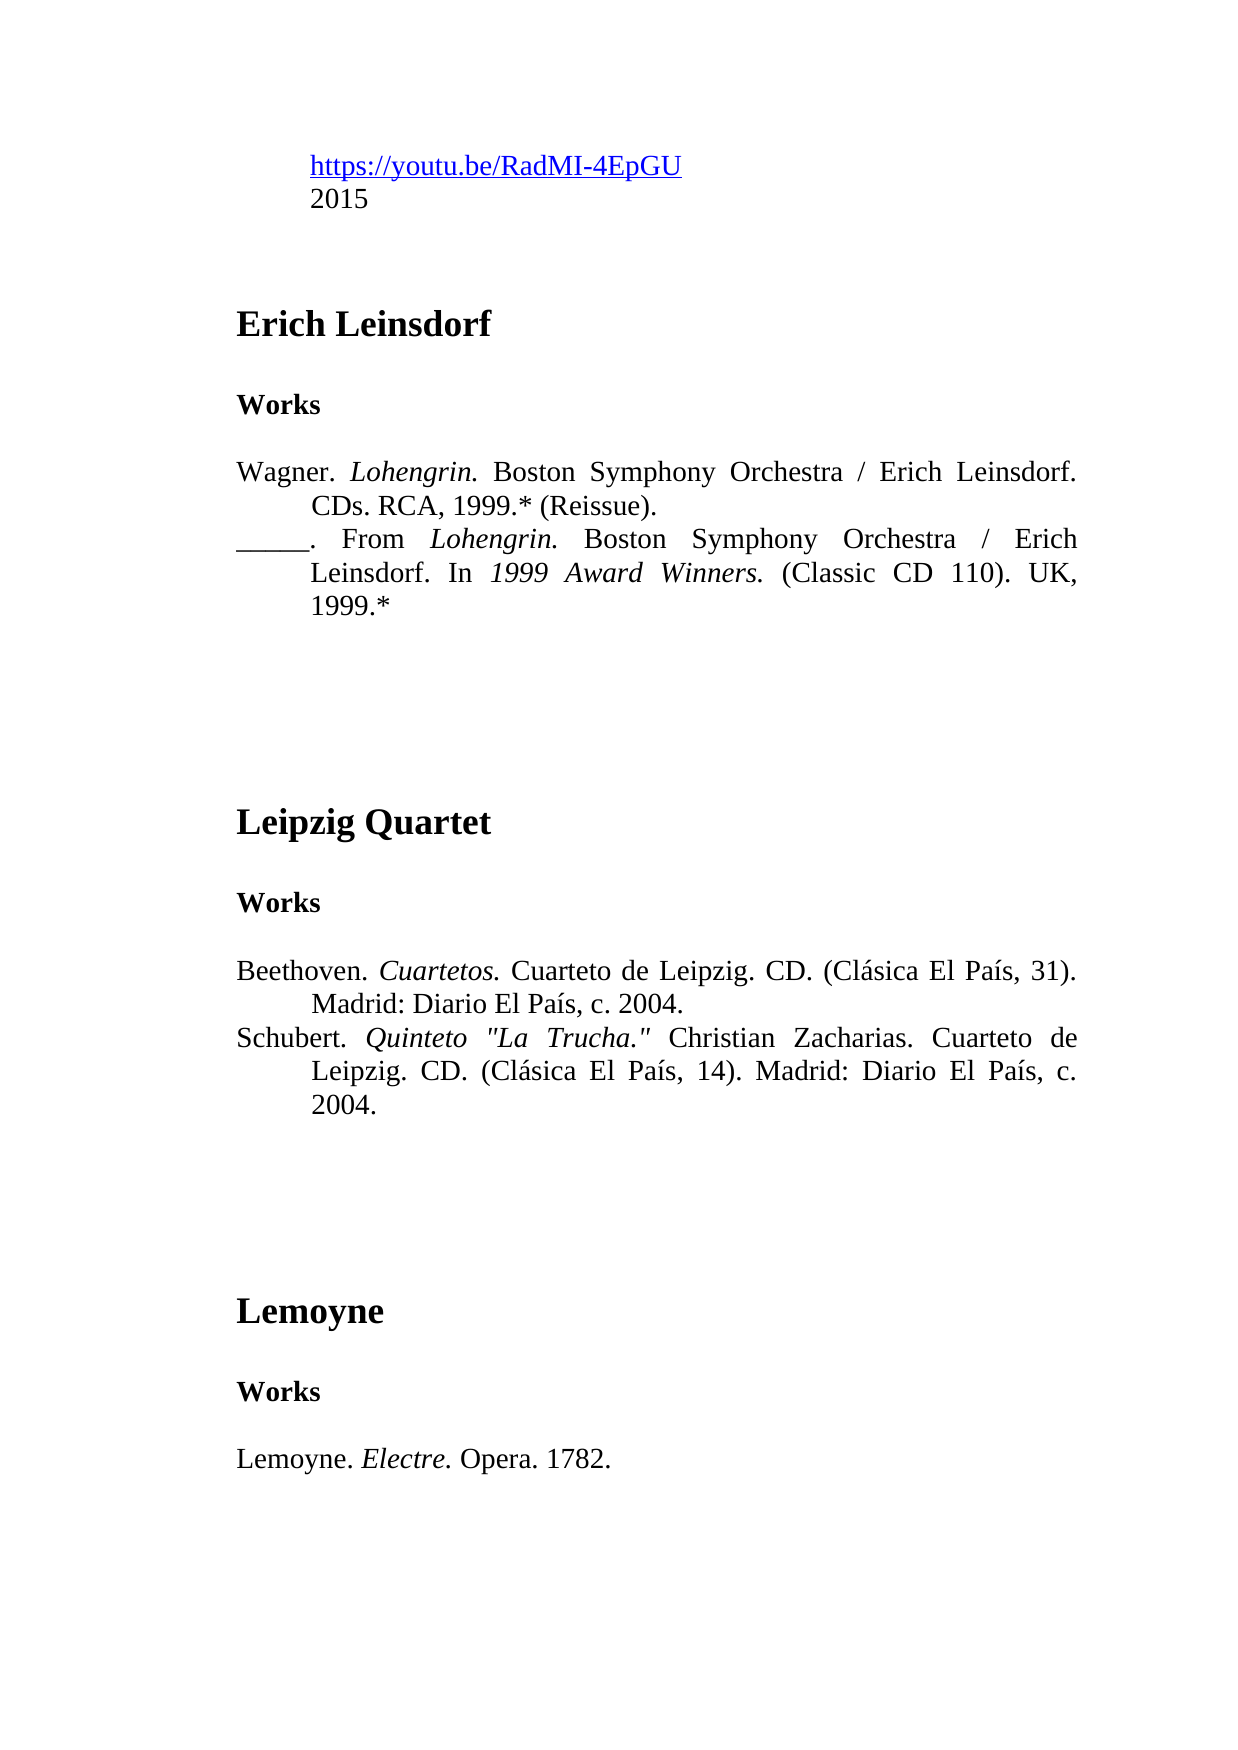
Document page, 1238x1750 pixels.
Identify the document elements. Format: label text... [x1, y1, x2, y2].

text Wagner. Lohengrin. Boston Symphony Orchestra / Erich Leinsdorf. CDs. RCA, 1999.* (Reissue). [236, 454, 1078, 521]
text 2015 [236, 181, 1078, 215]
text https://youtu.be/RadMI-4EpGU [236, 148, 1078, 181]
text Lemoyne. Electre. Opera. 1782. [236, 1441, 1078, 1475]
text Schubert. Quinteto "La Trucha." Christian Zacharias. Cuarteto de Leipzig. CD. (Clásica El País, 14). Madrid: Diario El País, c. 2004. [236, 1020, 1078, 1120]
text Lemoyne [236, 1288, 1078, 1331]
subtitle Leipzig Quartet [236, 799, 1078, 842]
subtitle Works [236, 387, 1078, 421]
subtitle Erich Leinsdorf [236, 301, 1078, 344]
text Works [236, 1374, 1078, 1408]
text Beethoven. Cuartetos. Cuarteto de Leipzig. CD. (Clásica El País, 31). Madrid: Diario El País, c. 2004. [236, 953, 1078, 1020]
subtitle Works [236, 886, 1078, 919]
text _____. From Lohengrin. Boston Symphony Orchestra / Erich Leinsdorf. In 1999 Award Winners. (Classic CD 110). UK, 1999.* [236, 521, 1078, 622]
